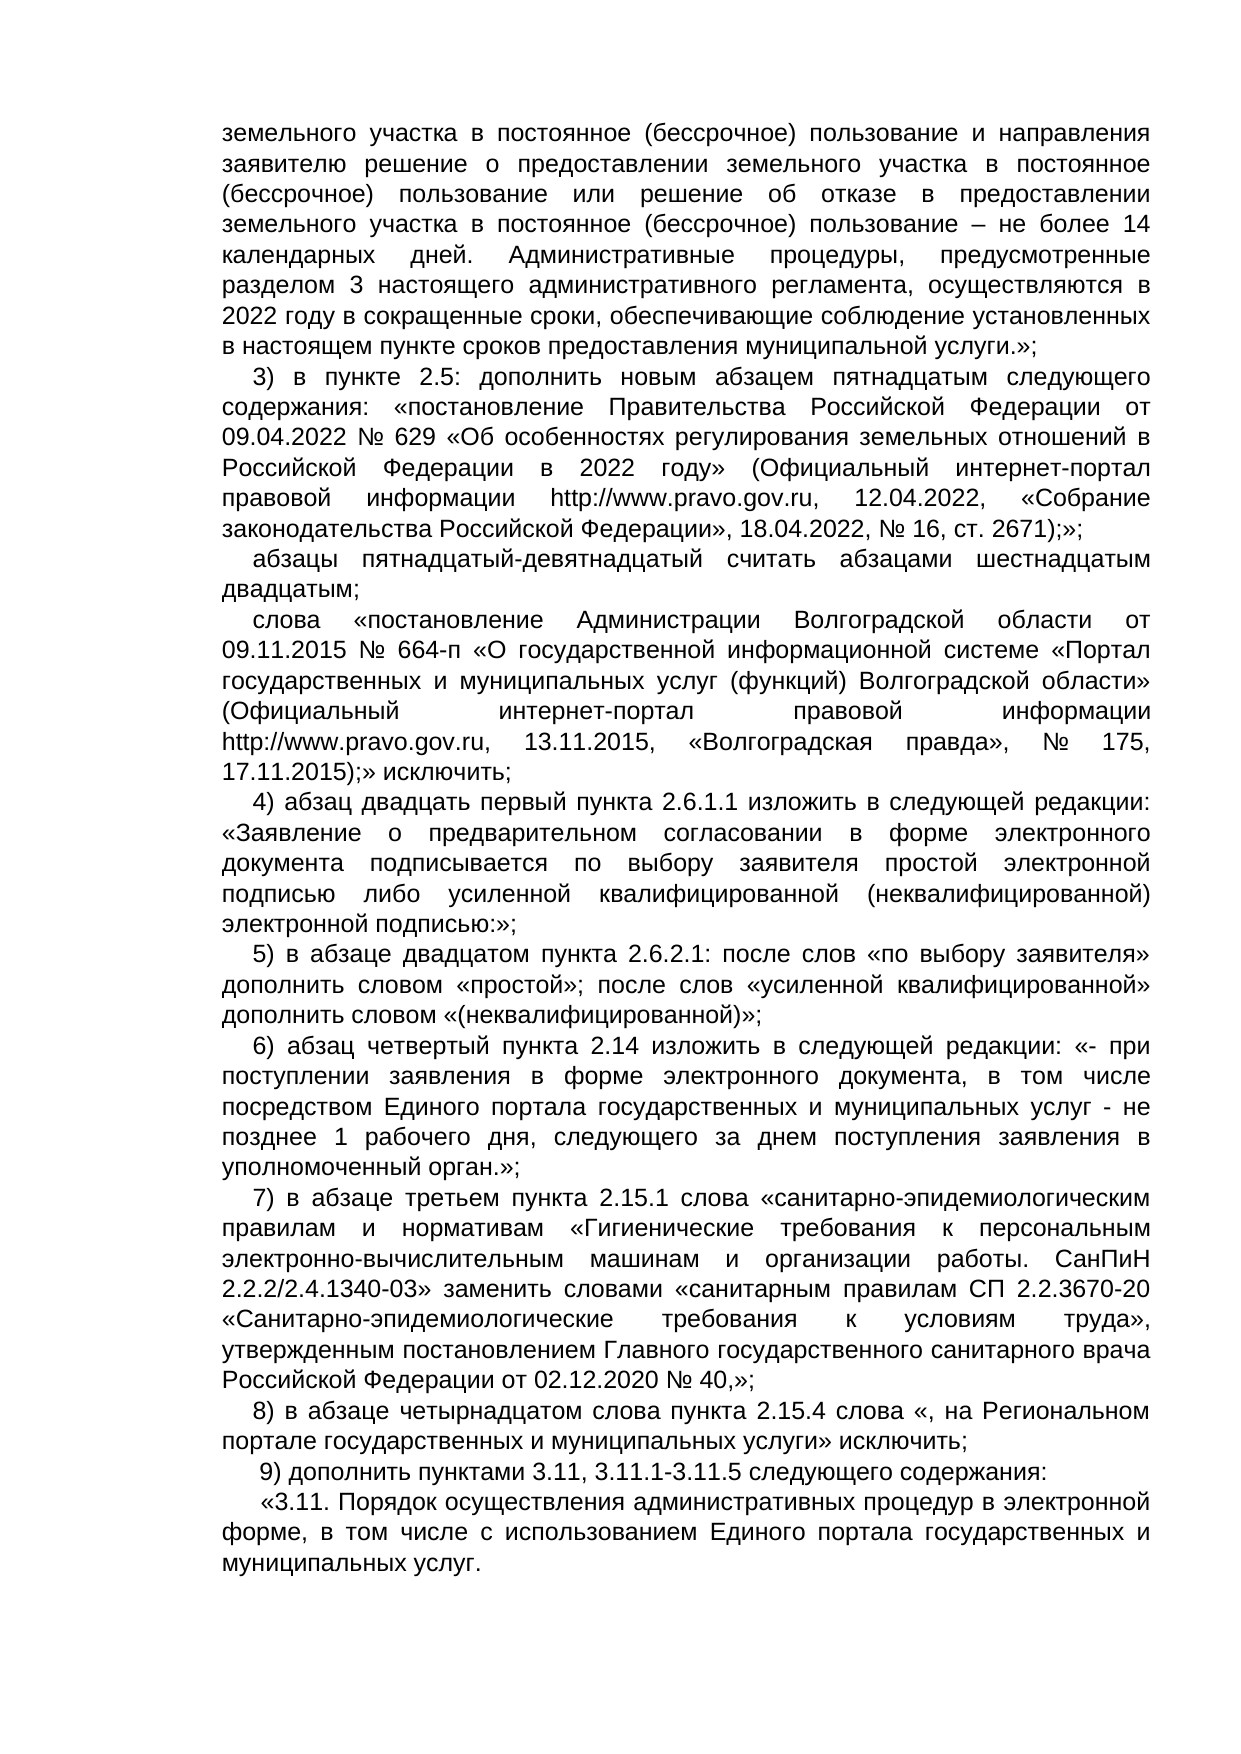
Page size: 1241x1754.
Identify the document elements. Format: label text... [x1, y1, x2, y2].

text 3) в пункте 2.5: дополнить новым абзацем пятнадцатым следующего содержания: «постановление Правительства Российской Федерации от 09.04.2022 № 629 «Об особенностях регулирования земельных отношений в Российской Федерации в 2022 году» (Официальный интернет-портал правовой информации http://www.pravo.gov.ru, 12.04.2022, «Собрание законодательства Российской Федерации», 18.04.2022, № 16, ст. 2671);»; [222, 361, 1152, 542]
text «3.11. Порядок осуществления административных процедур в электронной форме, в том числе с использованием Единого портала государственных и муниципальных услуг. [222, 1487, 1152, 1576]
text 4) абзац двадцать первый пункта 2.6.1.1 изложить в следующей редакции: «Заявление о предварительном согласовании в форме электронного документа подписывается по выбору заявителя простой электронной подписью либо усиленной квалифицированной (неквалифицированной) электронной подписью:»; [222, 787, 1152, 938]
text слова «постановление Администрации Волгоградской области от 09.11.2015 № 664-п «О государственной информационной системе «Портал государственных и муниципальных услуг (функций) Волгоградской области» (Официальный интернет-портал правовой информации http://www.pravo.gov.ru, 13.11.2015, «Волгоградская правда», № 175, 17.11.2015);» исключить; [222, 605, 1152, 786]
text 5) в абзаце двадцатом пункта 2.6.2.1: после слов «по выбору заявителя» дополнить словом «простой»; после слов «усиленной квалифицированной» дополнить словом «(неквалифицированной)»; [222, 939, 1152, 1029]
text абзацы пятнадцатый-девятнадцатый считать абзацами шестнадцатым двадцатым; [222, 544, 1152, 603]
text 9) дополнить пунктами 3.11, 3.11.1-3.11.5 следующего содержания: [222, 1456, 1152, 1485]
text 7) в абзаце третьем пункта 2.15.1 слова «санитарно-эпидемиологическим правилам и нормативам «Гигиенические требования к персональным электронно-вычислительным машинам и организации работы. СанПиН 2.2.2/2.4.1340-03» заменить словами «санитарным правилам СП 2.2.3670-20 «Санитарно-эпидемиологические требования к условиям труда», утвержденным постановлением Главного государственного санитарного врача Российской Федерации от 02.12.2020 № 40,»; [222, 1183, 1152, 1394]
text 6) абзац четвертый пункта 2.14 изложить в следующей редакции: «- при поступлении заявления в форме электронного документа, в том числе посредством Единого портала государственных и муниципальных услуг - не позднее 1 рабочего дня, следующего за днем поступления заявления в уполномоченный орган.»; [222, 1031, 1152, 1181]
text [222, 118, 1152, 360]
text 8) в абзаце четырнадцатом слова пункта 2.15.4 слова «, на Региональном портале государственных и муниципальных услуги» исключить; [222, 1396, 1152, 1455]
